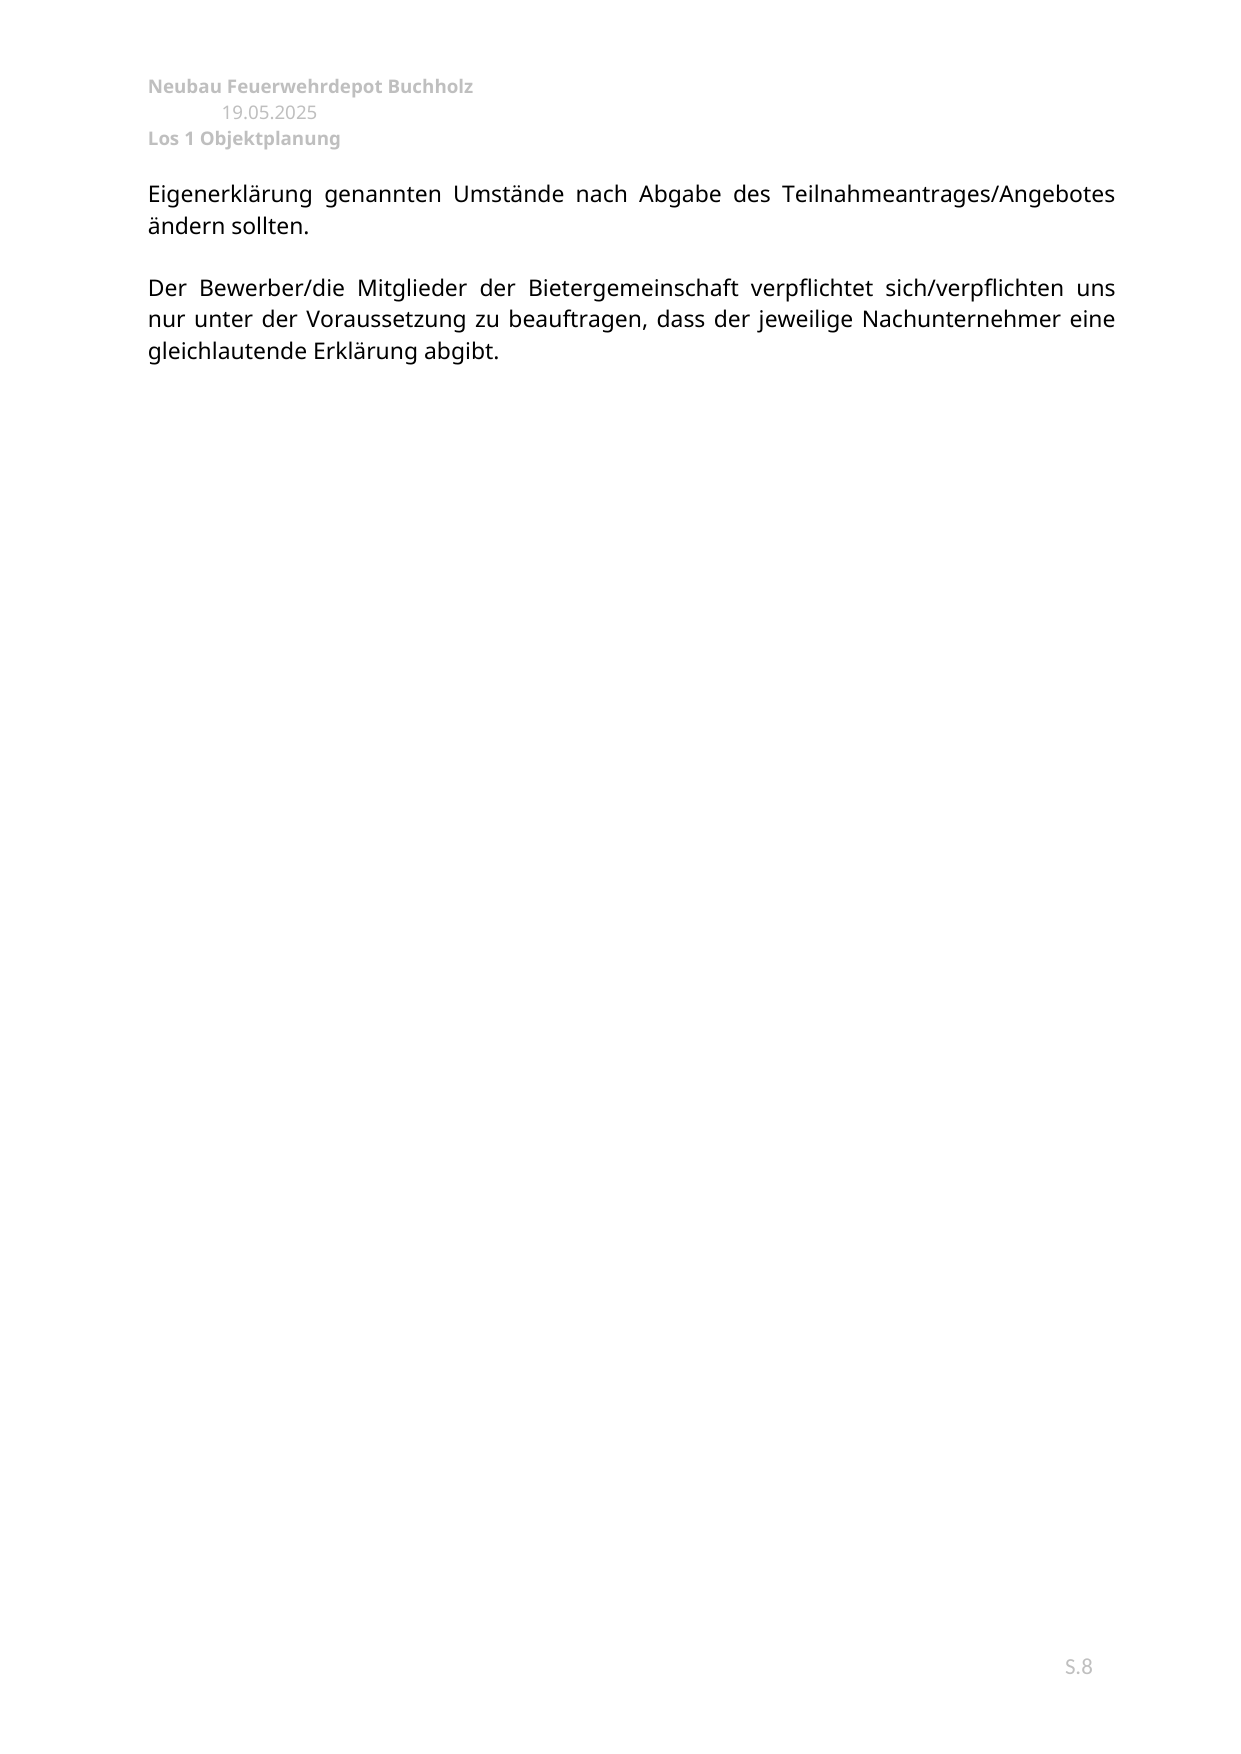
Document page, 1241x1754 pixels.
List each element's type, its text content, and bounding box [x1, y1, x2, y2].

text Der Bewerber/die Mitglieder der Bietergemeinschaft verpflichtet sich/verpflichten uns nur unter der Voraussetzung zu beauftragen, dass der jeweilige Nachunternehmer eine gleichlautende Erklärung abgibt. [148, 272, 1116, 366]
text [148, 178, 1116, 241]
